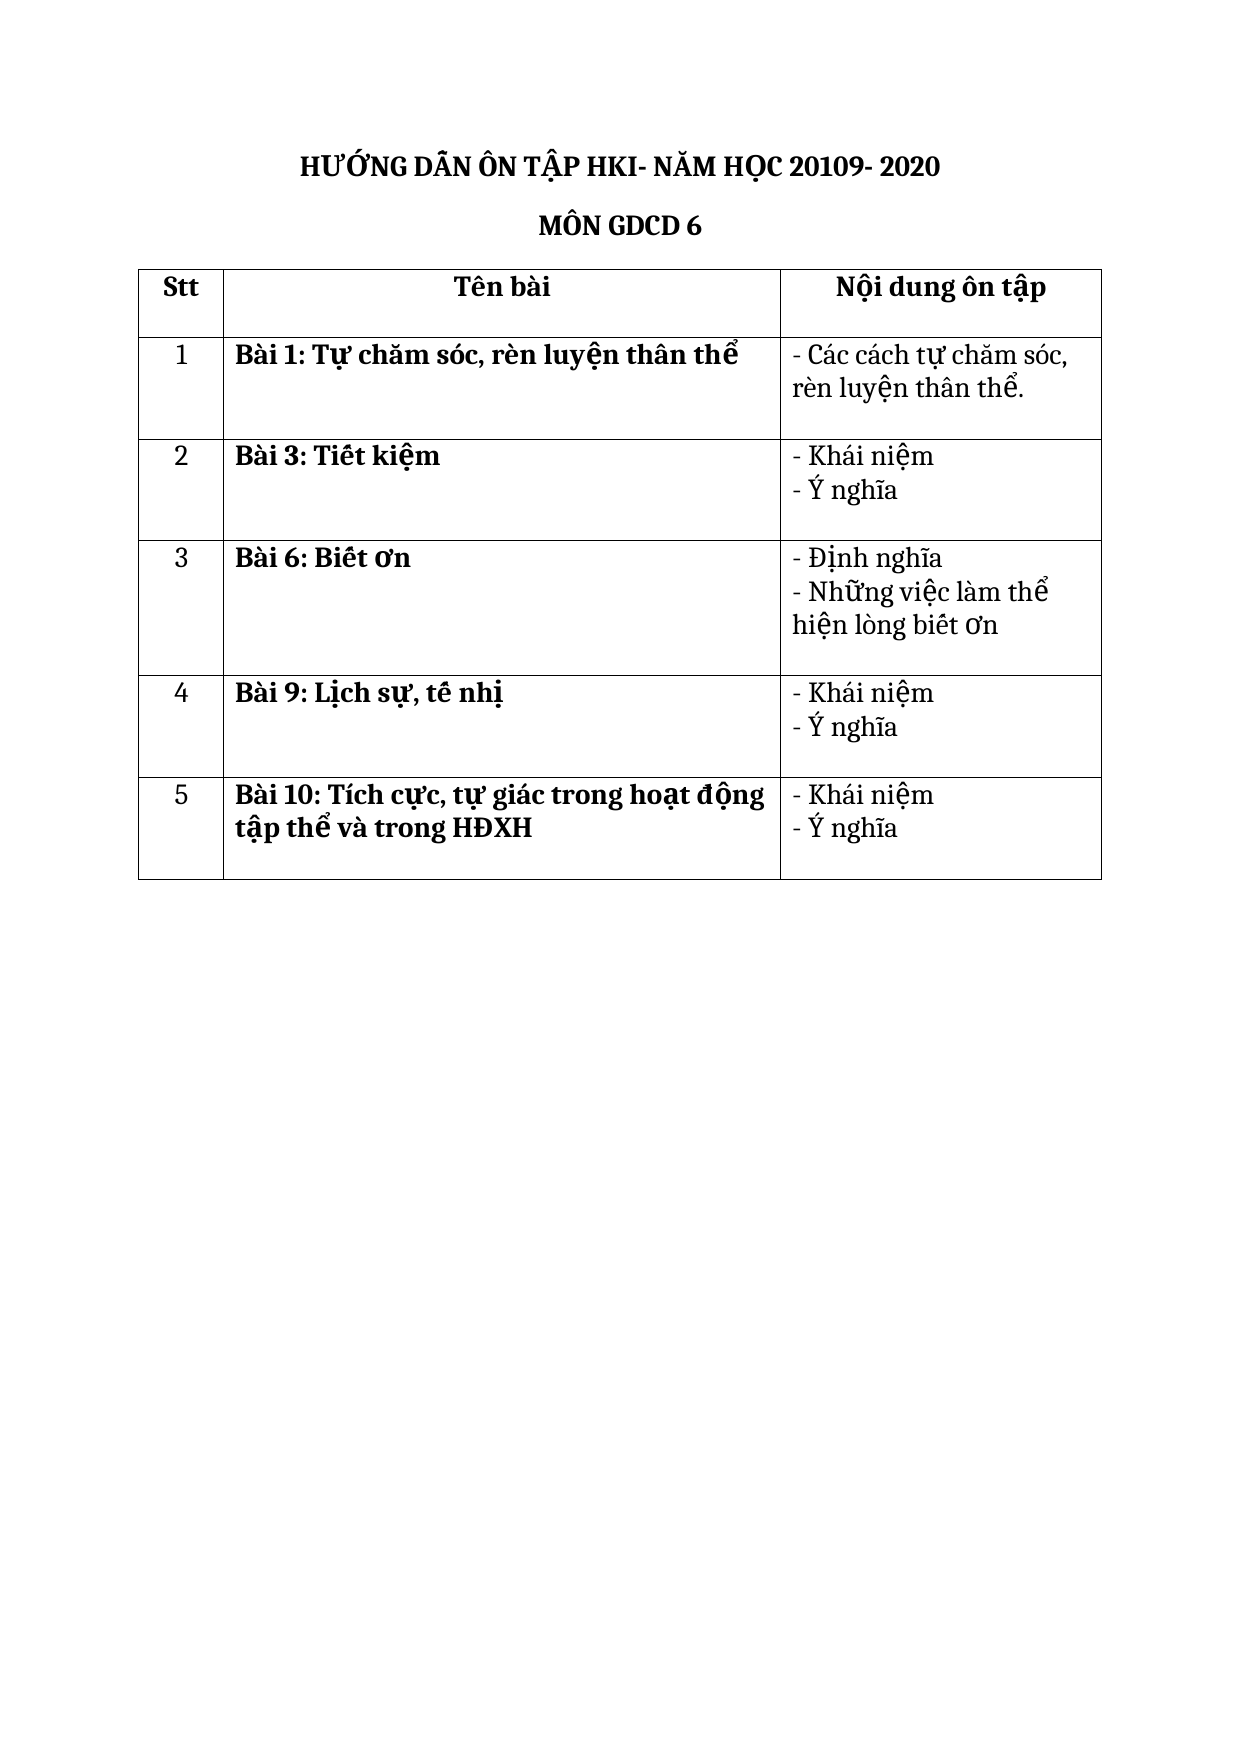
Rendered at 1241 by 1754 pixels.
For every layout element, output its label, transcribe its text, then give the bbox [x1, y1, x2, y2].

text MÔN GDCD 6 [150, 209, 1090, 243]
table_cell 3 [139, 541, 223, 675]
table_cell 2 [139, 440, 223, 540]
table_cell 1 [139, 338, 223, 438]
table_cell 5 [139, 778, 223, 879]
table_cell - Khái niệm - Ý nghĩa [781, 778, 1101, 879]
table_cell Bài 6: Biết ơn [224, 541, 780, 675]
text HƯỚNG DẪN ÔN TẬP HKI- NĂM HỌC 20109- 2020 [150, 150, 1090, 183]
table_cell Bài 9: Lịch sự, tế nhị [224, 676, 780, 777]
table_cell - Khái niệm - Ý nghĩa [781, 440, 1101, 540]
table_header Nội dung ôn tập [781, 270, 1101, 337]
table_cell - Khái niệm - Ý nghĩa [781, 676, 1101, 777]
table_cell Bài 1: Tự chăm sóc, rèn luyện thân thể [224, 338, 780, 438]
table_cell Bài 3: Tiết kiệm [224, 440, 780, 540]
table_cell - Các cách tự chăm sóc, rèn luyện thân thể. [781, 338, 1101, 438]
table_header Stt [139, 270, 223, 337]
table_header Tên bài [224, 270, 780, 337]
table_cell 4 [139, 676, 223, 777]
table_cell Bài 10: Tích cực, tự giác trong hoạt động tập thể và trong HĐXH [224, 778, 780, 879]
table_cell - Định nghĩa - Những việc làm thể hiện lòng biết ơn [781, 541, 1101, 675]
